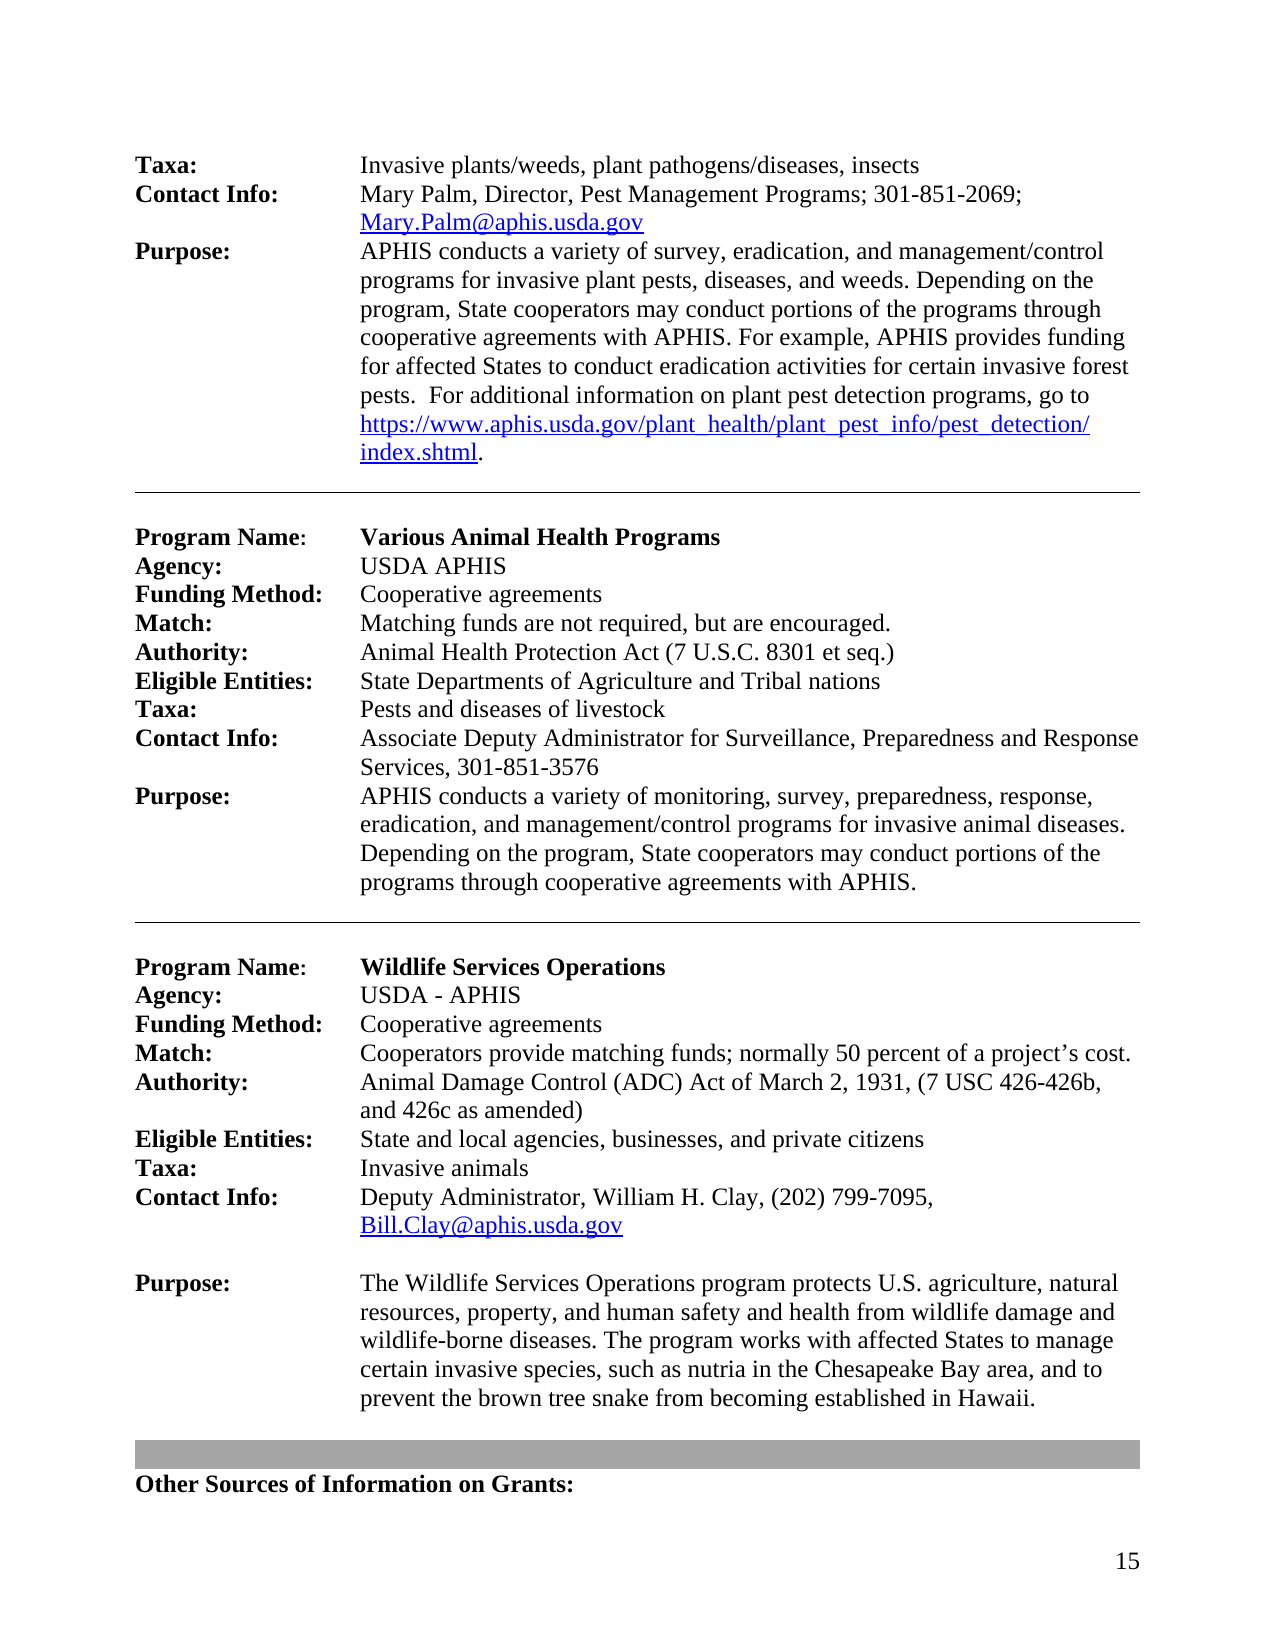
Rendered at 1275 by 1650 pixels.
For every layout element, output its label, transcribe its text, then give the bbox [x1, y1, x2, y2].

text Taxa: Invasive animals [135, 1153, 1140, 1182]
text Eligible Entities: State Departments of Agriculture and Tribal nations [135, 666, 1140, 694]
text Purpose: APHIS conducts a variety of monitoring, survey, preparedness, response, eradication, and management/control programs for invasive animal diseases. Depending on the program, State cooperators may conduct portions of the programs through cooperative agreements with APHIS. [135, 781, 1140, 896]
text Agency: USDA APHIS [135, 551, 1140, 579]
text Program Name: Wildlife Services Operations [135, 952, 1140, 980]
text Taxa: Invasive plants/weeds, plant pathogens/diseases, insects [135, 150, 1140, 179]
text Eligible Entities: State and local agencies, businesses, and private citizens [135, 1124, 1140, 1153]
text Authority: Animal Health Protection Act (7 U.S.C. 8301 et seq.) [135, 637, 1140, 666]
text Match: Cooperators provide matching funds; normally 50 percent of a project’s cost. [135, 1038, 1140, 1067]
text Agency: USDA - APHIS [135, 980, 1140, 1009]
text Other Sources of Information on Grants: [135, 1469, 1140, 1498]
text Authority: Animal Damage Control (ADC) Act of March 2, 1931, (7 USC 426-426b, and 426c as amended) [135, 1067, 1140, 1124]
text Contact Info: Deputy Administrator, William H. Clay, (202) 799-7095, Bill.Clay@aphis.usda.gov [135, 1182, 1140, 1239]
text Match: Matching funds are not required, but are encouraged. [135, 608, 1140, 637]
text Funding Method: Cooperative agreements [135, 1009, 1140, 1038]
text Funding Method: Cooperative agreements [135, 579, 1140, 608]
text Purpose: APHIS conducts a variety of survey, eradication, and management/control programs for invasive plant pests, diseases, and weeds. Depending on the program, State cooperators may conduct portions of the programs through cooperative agreements with APHIS. For example, APHIS provides funding for affected States to conduct eradication activities for certain invasive forest pests. For additional information on plant pest detection programs, go to https://www.aphis.usda.gov/plant_health/plant_pest_info/pest_detection/index.shtml. [135, 236, 1140, 466]
text Contact Info: Associate Deputy Administrator for Surveillance, Preparedness and Response Services, 301-851-3576 [135, 723, 1140, 781]
text Contact Info: Mary Palm, Director, Pest Management Programs; 301-851-2069; Mary.Palm@aphis.usda.gov [135, 179, 1140, 236]
text Purpose: The Wildlife Services Operations program protects U.S. agriculture, natural resources, property, and human safety and health from wildlife damage and wildlife-borne diseases. The program works with affected States to manage certain invasive species, such as nutria in the Chesapeake Bay area, and to prevent the brown tree snake from becoming established in Hawaii. [135, 1268, 1140, 1412]
text Taxa: Pests and diseases of livestock [135, 694, 1140, 723]
text Program Name: Various Animal Health Programs [135, 522, 1140, 551]
